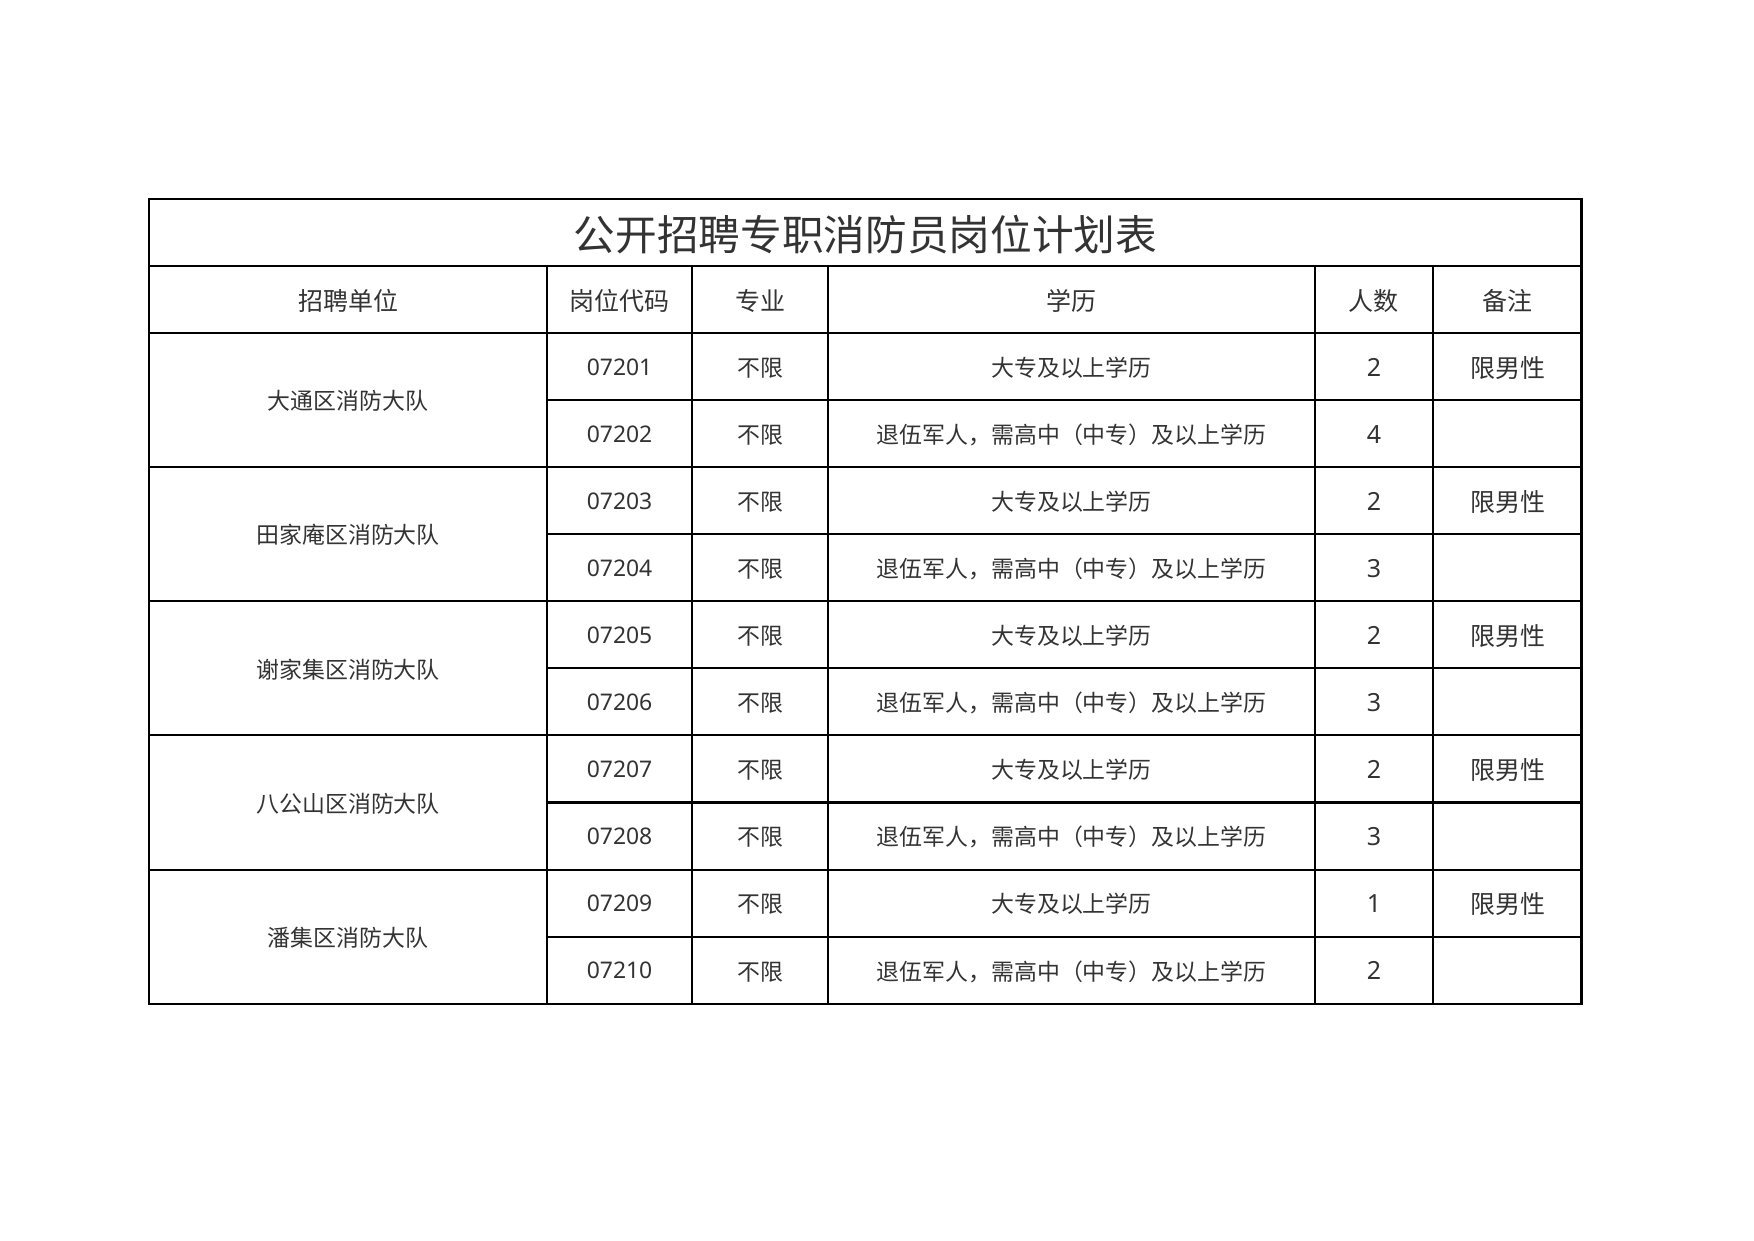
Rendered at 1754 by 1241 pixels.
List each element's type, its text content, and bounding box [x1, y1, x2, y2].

table_cell 2 [1316, 938, 1432, 1003]
table_cell 限男性 [1434, 871, 1580, 936]
table_cell 退伍军人，需高中（中专）及以上学历 [829, 938, 1314, 1003]
table_cell 不限 [693, 804, 827, 868]
table_cell 不限 [693, 535, 827, 600]
table_cell 不限 [693, 736, 827, 801]
table_cell 八公山区消防大队 [150, 736, 546, 868]
table_cell 07202 [548, 401, 691, 466]
table_cell 限男性 [1434, 334, 1580, 399]
table_cell 07205 [548, 602, 691, 667]
table_cell 限男性 [1434, 468, 1580, 533]
table_cell 3 [1316, 804, 1432, 868]
table_cell 不限 [693, 334, 827, 399]
table_cell 3 [1316, 669, 1432, 734]
table_cell [1434, 669, 1580, 734]
table_cell [1434, 938, 1580, 1003]
table_cell 退伍军人，需高中（中专）及以上学历 [829, 401, 1314, 466]
table_cell 退伍军人，需高中（中专）及以上学历 [829, 804, 1314, 868]
table_cell 3 [1316, 535, 1432, 600]
table_cell 07207 [548, 736, 691, 801]
table_cell 07209 [548, 871, 691, 936]
table_cell 限男性 [1434, 602, 1580, 667]
table_cell 07203 [548, 468, 691, 533]
table_cell 退伍军人，需高中（中专）及以上学历 [829, 535, 1314, 600]
table_cell 人数 [1316, 267, 1432, 332]
table_header 公开招聘专职消防员岗位计划表 [150, 200, 1580, 265]
table_cell 备注 [1434, 267, 1580, 332]
table_cell 不限 [693, 468, 827, 533]
table_cell [1434, 804, 1580, 868]
table_cell 2 [1316, 602, 1432, 667]
table_cell [1434, 535, 1580, 600]
table_cell 学历 [829, 267, 1314, 332]
table_cell 2 [1316, 334, 1432, 399]
table_cell 不限 [693, 938, 827, 1003]
table_cell 专业 [693, 267, 827, 332]
table_cell 限男性 [1434, 736, 1580, 801]
table_cell 招聘单位 [150, 267, 546, 332]
table_cell 不限 [693, 669, 827, 734]
table_cell 大专及以上学历 [829, 871, 1314, 936]
table_cell 大专及以上学历 [829, 468, 1314, 533]
table_cell 谢家集区消防大队 [150, 602, 546, 734]
table_cell 大专及以上学历 [829, 334, 1314, 399]
table_cell 4 [1316, 401, 1432, 466]
table_cell 07210 [548, 938, 691, 1003]
table_cell 退伍军人，需高中（中专）及以上学历 [829, 669, 1314, 734]
table_cell 07208 [548, 804, 691, 868]
table_cell 不限 [693, 401, 827, 466]
table_cell 不限 [693, 871, 827, 936]
table_cell 07206 [548, 669, 691, 734]
table_cell 07204 [548, 535, 691, 600]
table_cell 田家庵区消防大队 [150, 468, 546, 600]
table_cell 岗位代码 [548, 267, 691, 332]
table_cell 2 [1316, 468, 1432, 533]
table_cell 不限 [693, 602, 827, 667]
table_cell 2 [1316, 736, 1432, 801]
table_cell 大专及以上学历 [829, 602, 1314, 667]
table_cell [1434, 401, 1580, 466]
table_cell 大专及以上学历 [829, 736, 1314, 801]
table_cell 07201 [548, 334, 691, 399]
table_cell 大通区消防大队 [150, 334, 546, 466]
table_cell 1 [1316, 871, 1432, 936]
table_cell 潘集区消防大队 [150, 871, 546, 1003]
